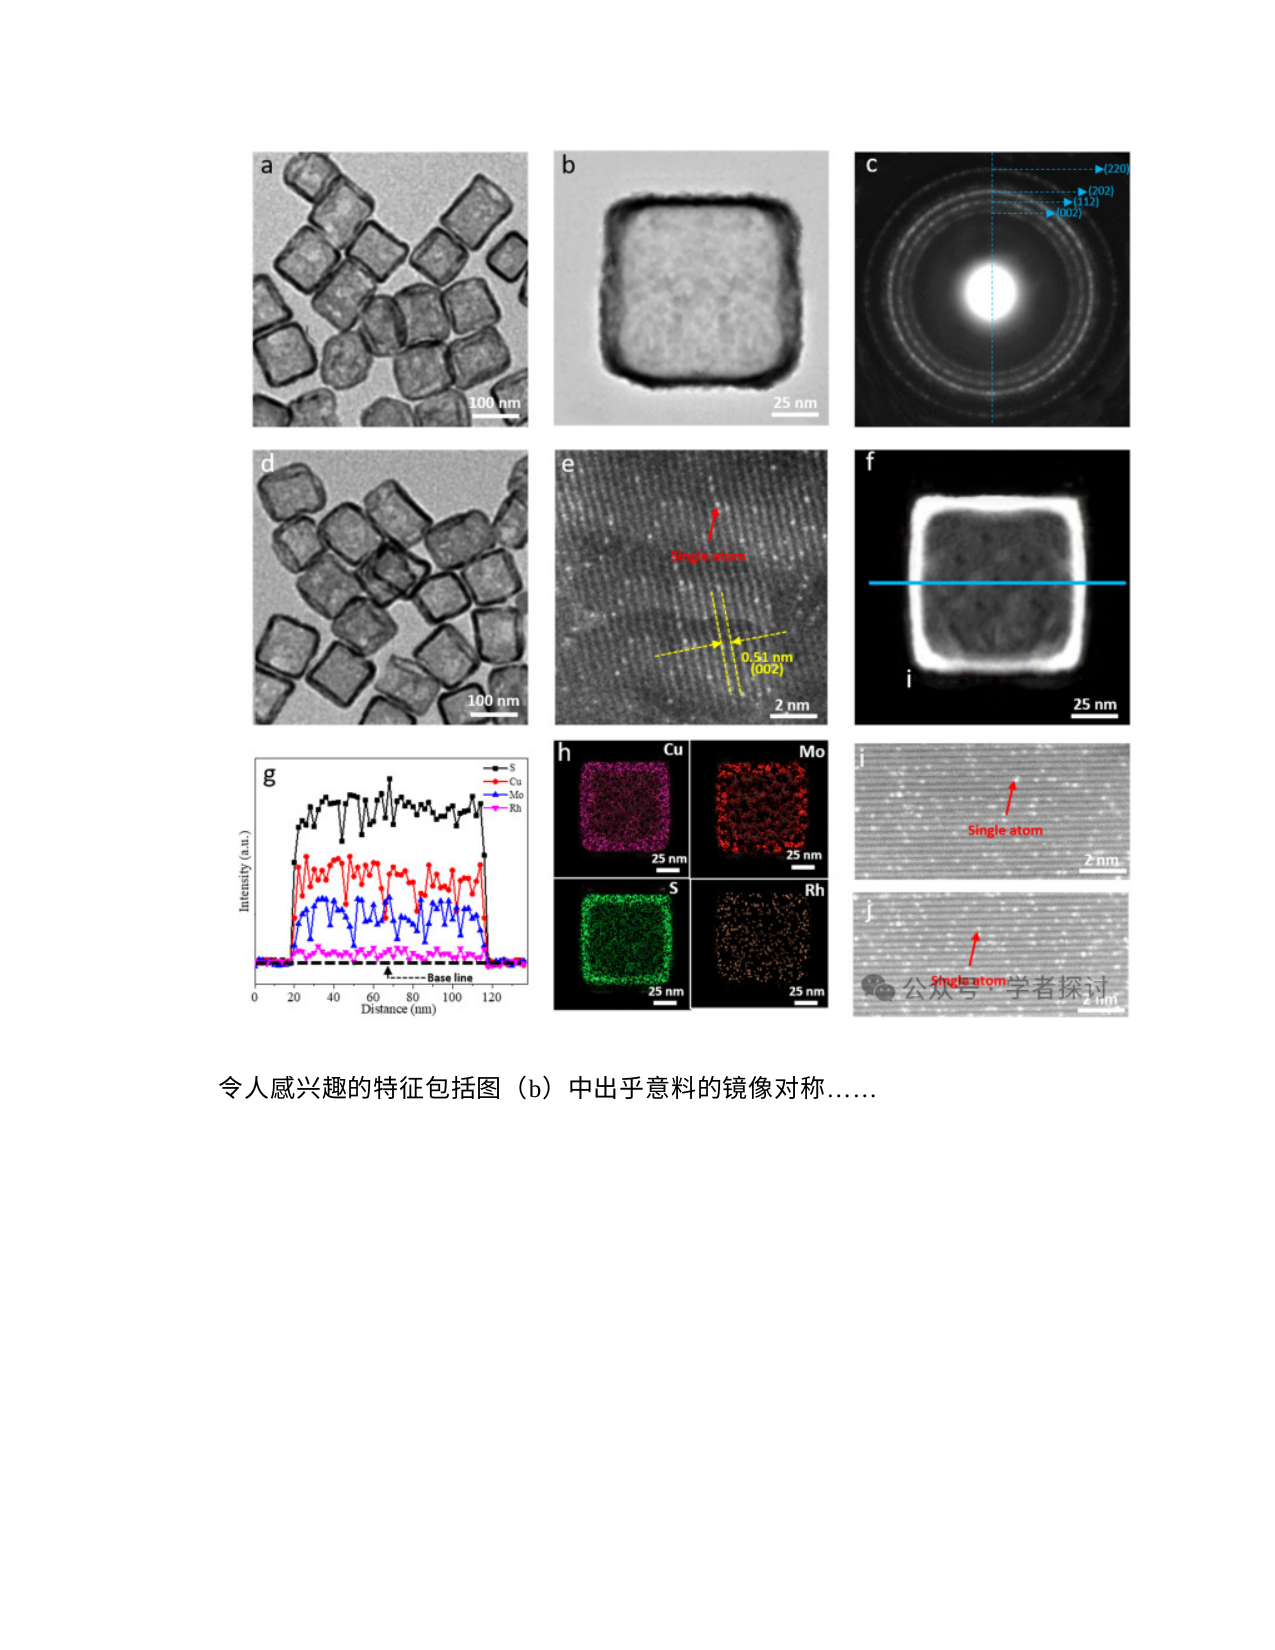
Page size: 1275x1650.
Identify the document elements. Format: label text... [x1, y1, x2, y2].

picture [237, 150, 1138, 1025]
text 令人感兴趣的特征包括图（b）中出乎意料的镜像对称…… [219, 1065, 1056, 1105]
